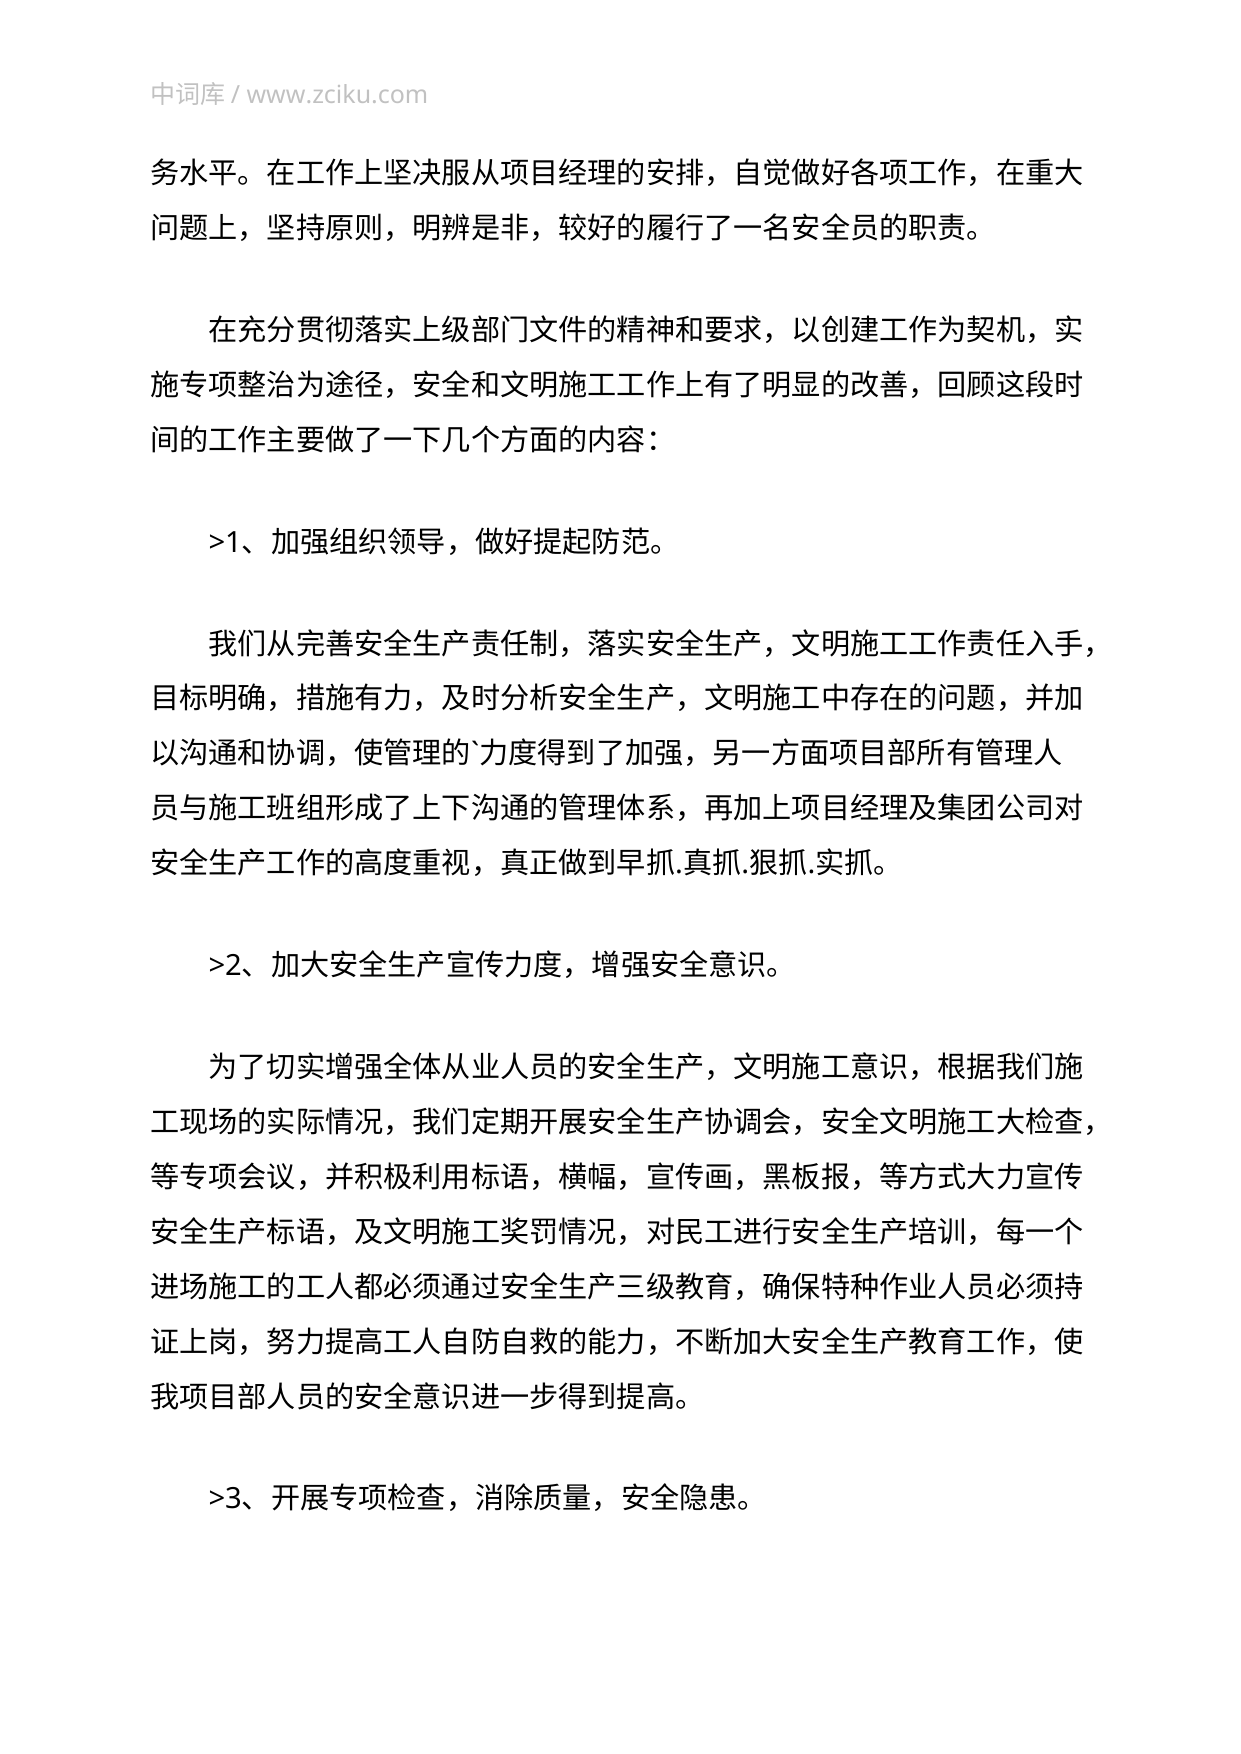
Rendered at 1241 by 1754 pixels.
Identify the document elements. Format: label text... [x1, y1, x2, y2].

text >2、加大安全生产宣传力度，增强安全意识。 [150, 942, 1090, 984]
text 为了切实增强全体从业人员的安全生产，文明施工意识，根据我们施工现场的实际情况，我们定期开展安全生产协调会，安全文明施工大检查，等专项会议，并积极利用标语，横幅，宣传画，黑板报，等方式大力宣传安全生产标语，及文明施工奖罚情况，对民工进行安全生产培训，每一个进场施工的工人都必须通过安全生产三级教育，确保特种作业人员必须持证上岗，努力提高工人自防自救的能力，不断加大安全生产教育工作，使我项目部人员的安全意识进一步得到提高。 [150, 1044, 1090, 1416]
text >1、加强组织领导，做好提起防范。 [150, 518, 1090, 561]
text 在充分贯彻落实上级部门文件的精神和要求，以创建工作为契机，实施专项整治为途径，安全和文明施工工作上有了明显的改善，回顾这段时间的工作主要做了一下几个方面的内容： [150, 307, 1090, 459]
text >3、开展专项检查，消除质量，安全隐患。 [150, 1475, 1090, 1517]
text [150, 150, 1090, 247]
text 我们从完善安全生产责任制，落实安全生产，文明施工工作责任入手，目标明确，措施有力，及时分析安全生产，文明施工中存在的问题，并加以沟通和协调，使管理的`力度得到了加强，另一方面项目部所有管理人员与施工班组形成了上下沟通的管理体系，再加上项目经理及集团公司对安全生产工作的高度重视，真正做到早抓.真抓.狠抓.实抓。 [150, 620, 1090, 882]
